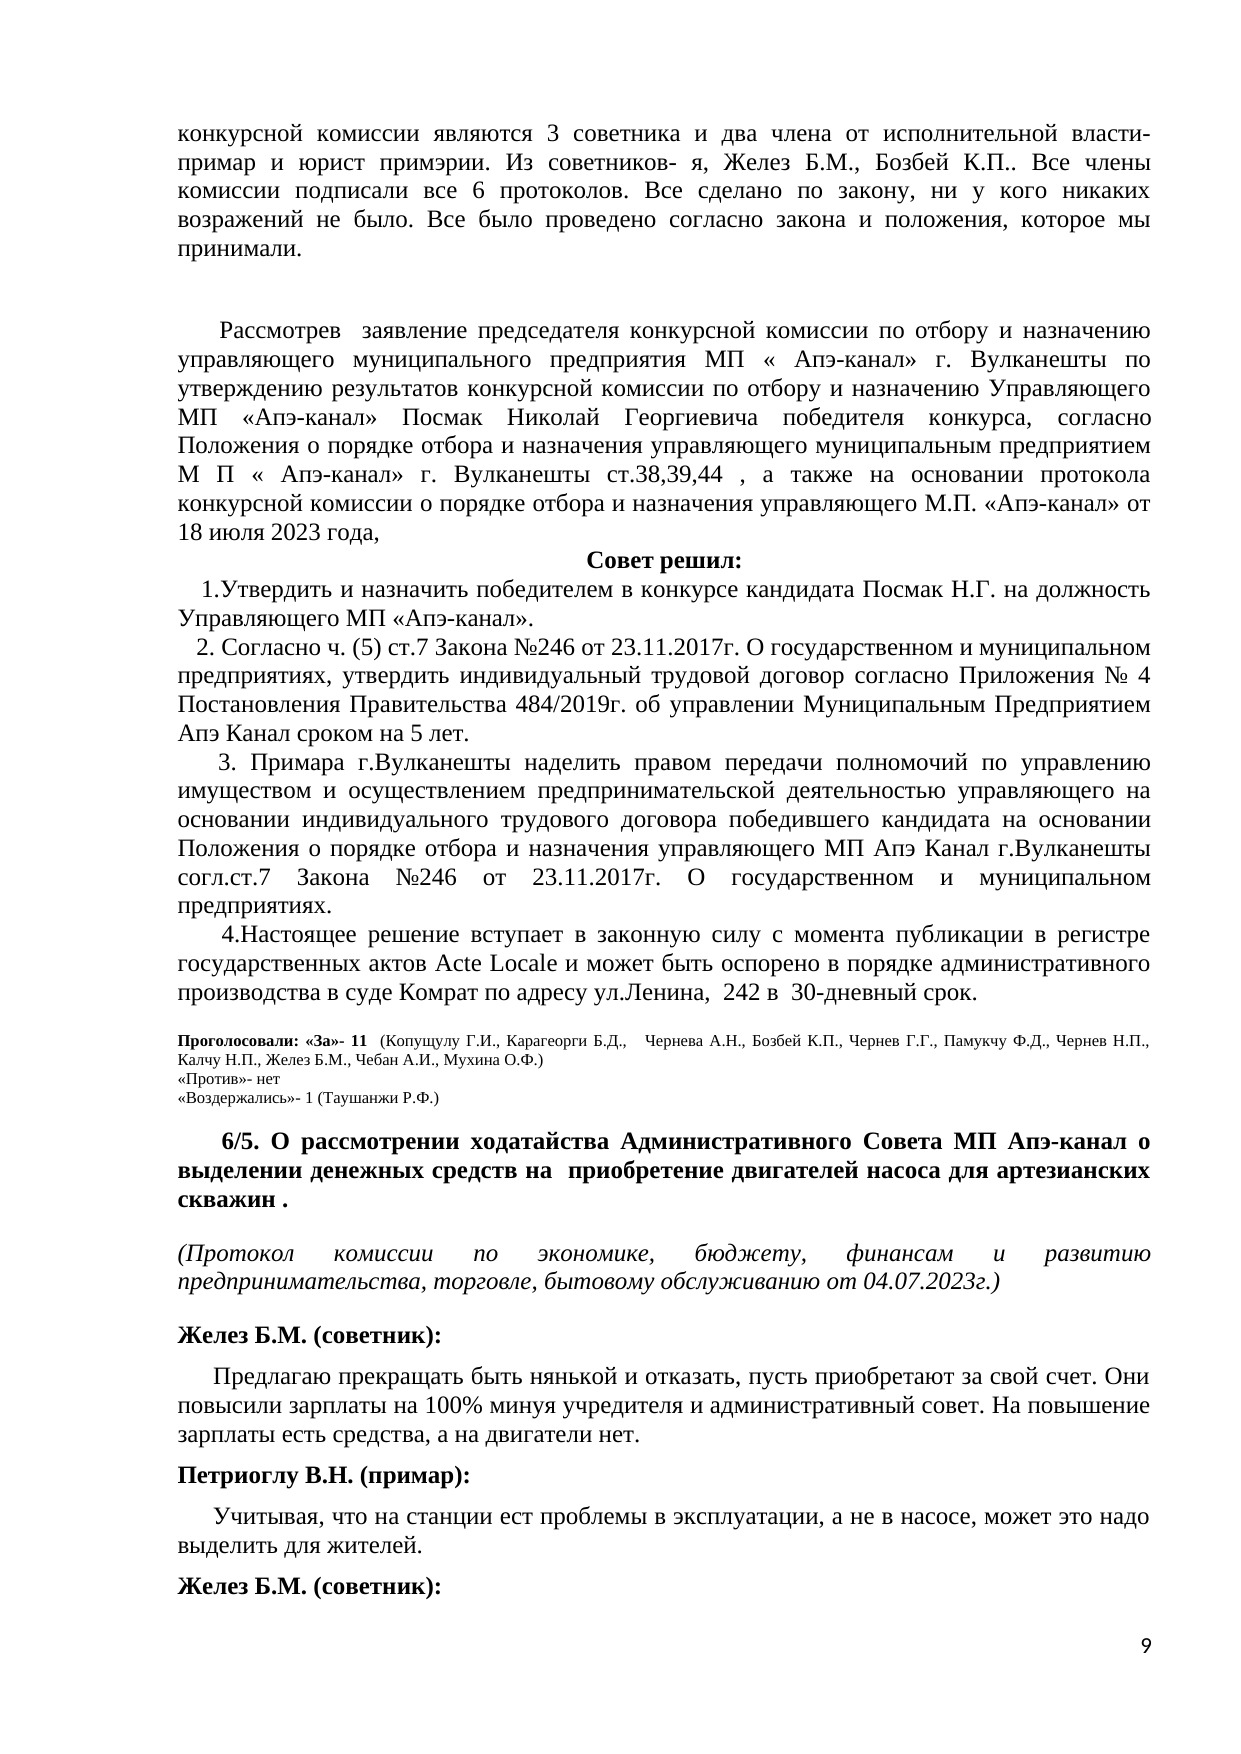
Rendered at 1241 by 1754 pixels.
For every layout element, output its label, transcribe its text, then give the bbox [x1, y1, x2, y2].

text (Протокол комиссии по экономике, бюджету, финансам и развитию предпринимательства, торговле, бытовому обслуживанию от 04.07.2023г.) [177, 1238, 1152, 1295]
text Желез Б.М. (советник): [177, 1320, 1152, 1349]
text «Воздержались»- 1 (Таушанжи Р.Ф.) [177, 1088, 1152, 1107]
text Проголосовали: «За»- 11 (Копущулу Г.И., Карагеорги Б.Д., Чернева А.Н., Бозбей К.П., Чернев Г.Г., Памукчу Ф.Д., Чернев Н.П., Калчу Н.П., Желез Б.М., Чебан А.И., Мухина О.Ф.) [177, 1031, 1152, 1069]
text 4.Настоящее решение вступает в законную силу с момента публикации в регистре государственных актов Acte Locale и может быть оспорено в порядке административного производства в суде Комрат по адресу ул.Ленина, 242 в 30-дневный срок. [177, 919, 1152, 1006]
text Учитывая, что на станции ест проблемы в эксплуатации, а не в насосе, может это надо выделить для жителей. [177, 1501, 1152, 1559]
text Петриоглу В.Н. (примар): [177, 1460, 1152, 1489]
text «Против»- нет [177, 1069, 1152, 1088]
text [177, 118, 1152, 262]
text 2. Согласно ч. (5) ст.7 Закона №246 от 23.11.2017г. О государственном и муниципальном предприятиях, утвердить индивидуальный трудовой договор согласно Приложения № 4 Постановления Правительства 484/2019г. об управлении Муниципальным Предприятием Апэ Канал сроком на 5 лет. [177, 632, 1152, 747]
text Совет решил: [177, 546, 1152, 574]
text Рассмотрев заявление председателя конкурсной комиссии по отбору и назначению управляющего муниципального предприятия МП « Апэ-канал» г. Вулканешты по утверждению результатов конкурсной комиссии по отбору и назначению Управляющего МП «Апэ-канал» Посмак Николай Георгиевича победителя конкурса, согласно Положения о порядке отбора и назначения управляющего муниципальным предприятием М П « Апэ-канал» г. Вулканешты ст.38,39,44 , а также на основании протокола конкурсной комиссии о порядке отбора и назначения управляющего М.П. «Апэ-канал» от 18 июля 2023 года, [177, 316, 1152, 546]
text Желез Б.М. (советник): [177, 1571, 1152, 1600]
text Предлагаю прекращать быть нянькой и отказать, пусть приобретают за свой счет. Они повысили зарплаты на 100% минуя учредителя и административный совет. На повышение зарплаты есть средства, а на двигатели нет. [177, 1361, 1152, 1448]
text 1.Утвердить и назначить победителем в конкурсе кандидата Посмак Н.Г. на должность Управляющего МП «Апэ-канал». [177, 574, 1152, 632]
text 6/5. О рассмотрении ходатайства Административного Совета МП Апэ-канал о выделении денежных средств на приобретение двигателей насоса для артезианских скважин . [177, 1126, 1152, 1213]
text 3. Примара г.Вулканешты наделить правом передачи полномочий по управлению имуществом и осуществлением предпринимательской деятельностью управляющего на основании индивидуального трудового договора победившего кандидата на основании Положения о порядке отбора и назначения управляющего МП Апэ Канал г.Вулканешты согл.ст.7 Закона №246 от 23.11.2017г. О государственном и муниципальном предприятиях. [177, 747, 1152, 919]
